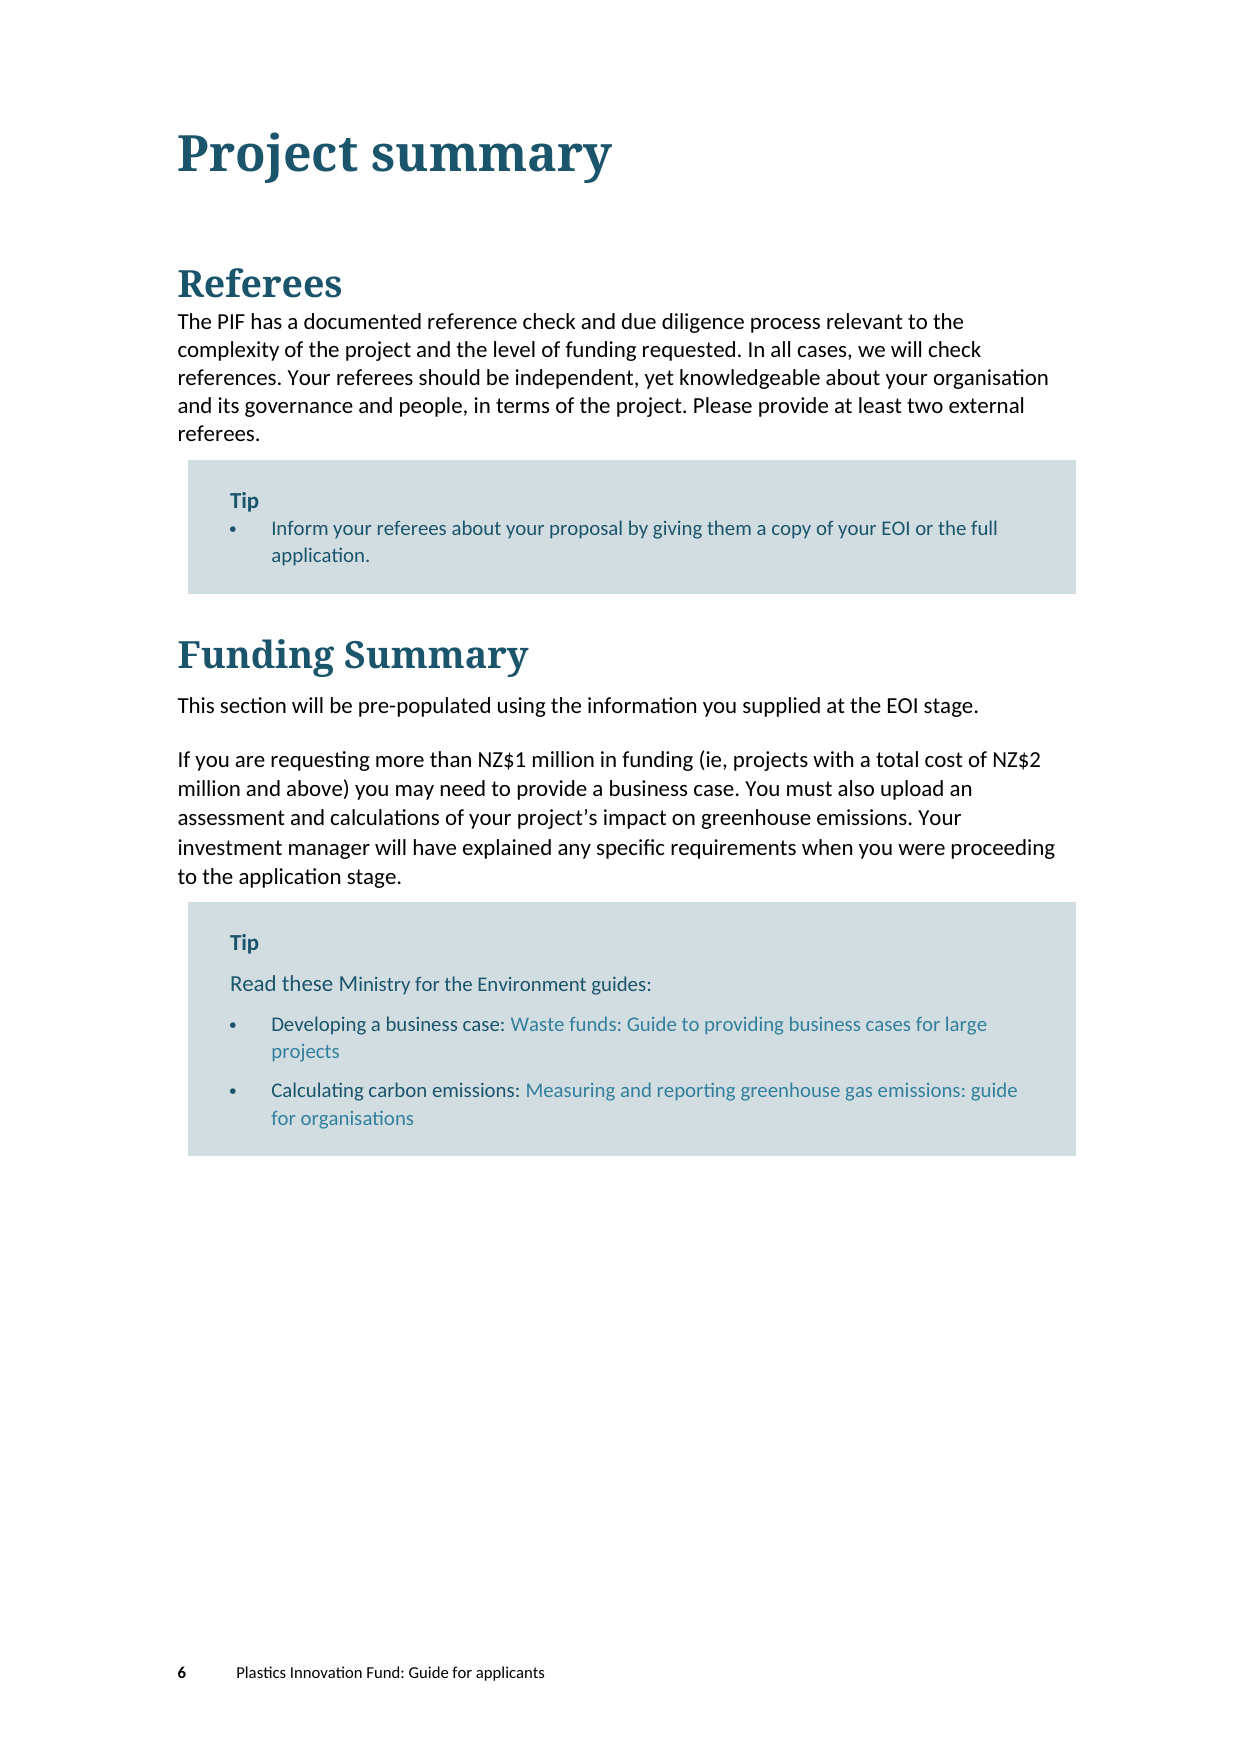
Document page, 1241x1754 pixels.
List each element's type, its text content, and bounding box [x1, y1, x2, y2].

table_header Tip Inform your referees about your proposal by giving them a copy of your EOI or the full application. [189, 461, 1074, 593]
subtitle Project summary [177, 118, 1063, 186]
text This section will be pre-populated using the information you supplied at the EOI stage. [177, 690, 1063, 719]
subtitle Referees [177, 261, 1063, 307]
subtitle Funding Summary [177, 631, 1063, 677]
text If you are requesting more than NZ$1 million in funding (ie, projects with a total cost of NZ$2 million and above) you may need to provide a business case. You must also upload an assessment and calculations of your project’s impact on greenhouse emissions. Your investment manager will have explained any specific requirements when you were proceeding to the application stage. [177, 744, 1063, 890]
table_header Tip Read these Ministry for the Environment guides: Developing a business case: Waste funds: Guide to providing business cases for large projects Calculating carbon emissions: Measuring and reporting greenhouse gas emissions: guide for organisations [189, 903, 1074, 1155]
text The PIF has a documented reference check and due diligence process relevant to the complexity of the project and the level of funding requested. In all cases, we will check references. Your referees should be independent, yet knowledgeable about your organisation and its governance and people, in terms of the project. Please provide at least two external referees. [177, 307, 1063, 447]
